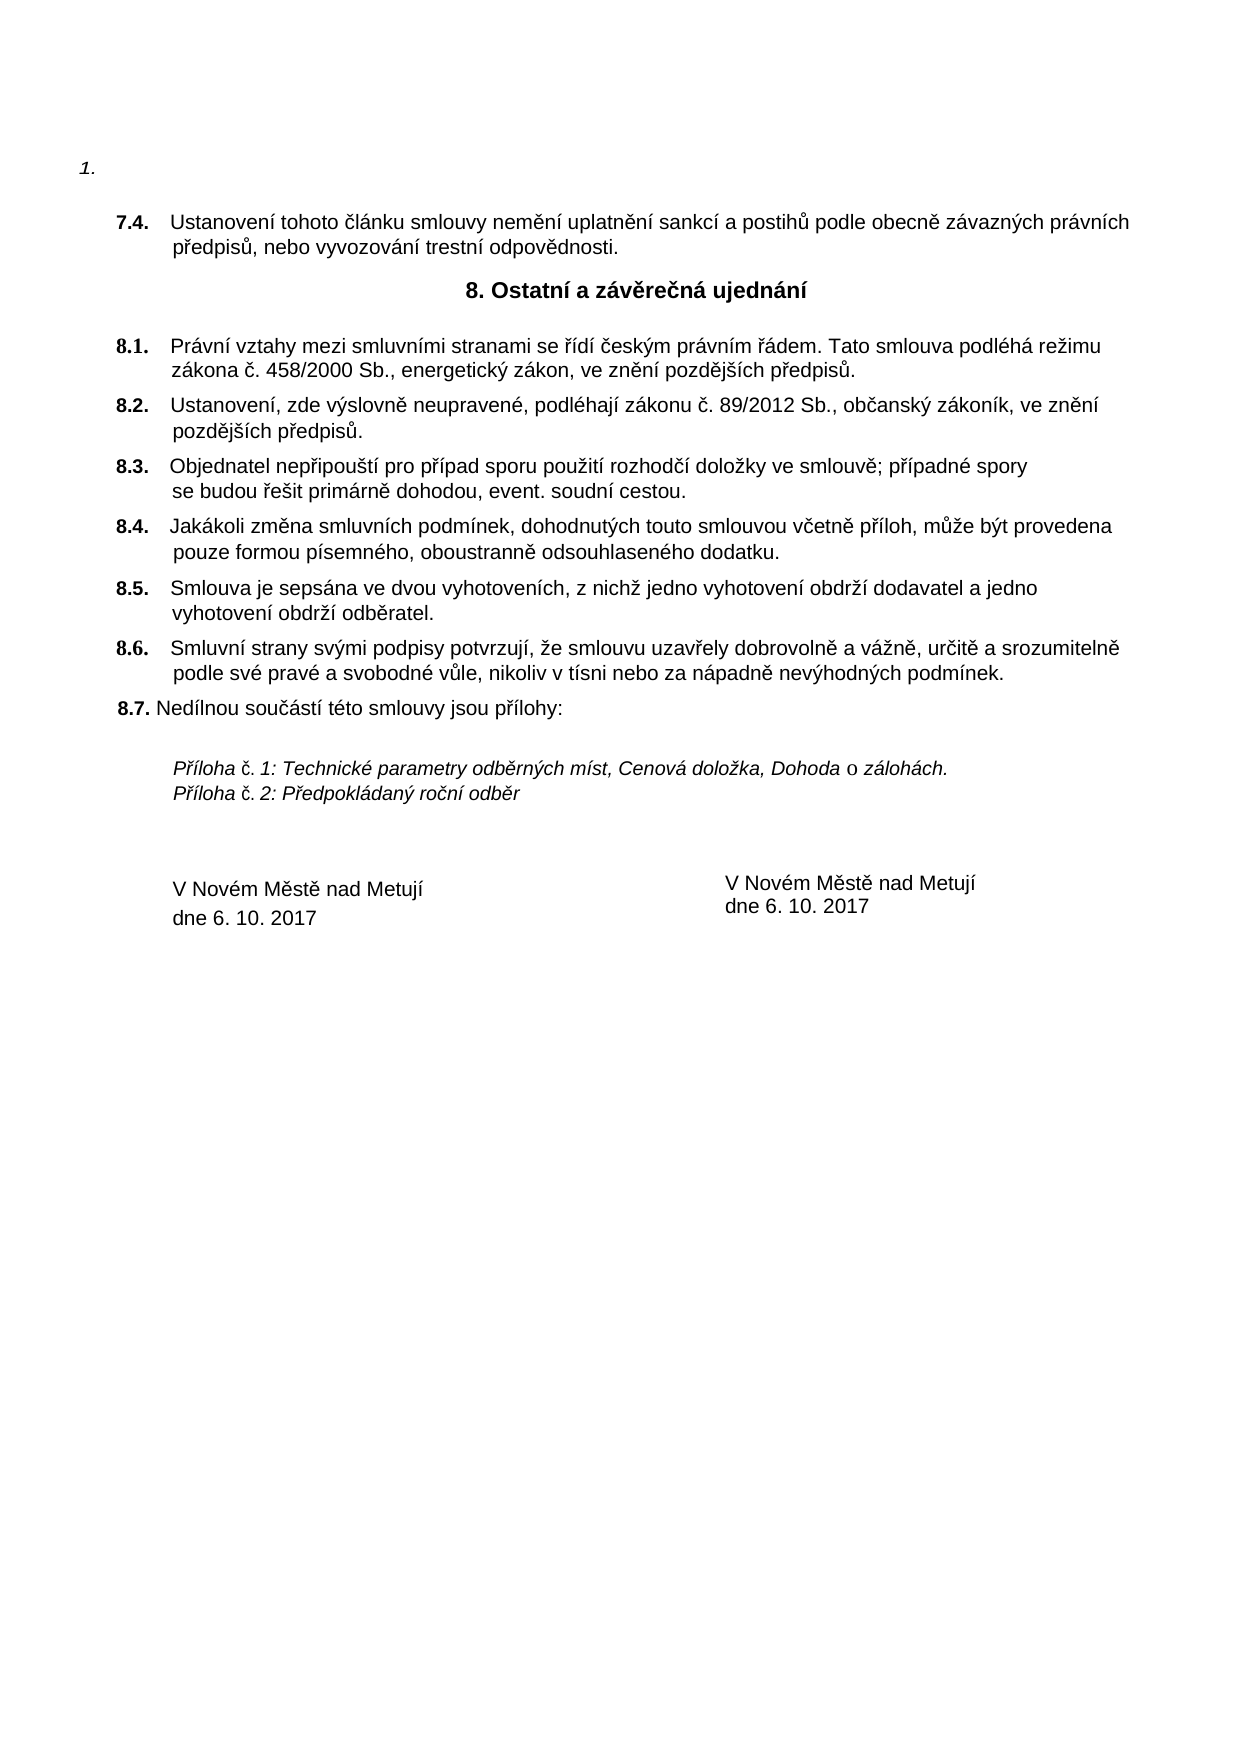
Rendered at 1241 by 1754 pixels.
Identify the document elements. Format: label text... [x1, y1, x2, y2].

text 8.7. Nedílnou součástí této smlouvy jsou přílohy: [117, 685, 1134, 722]
text 8.2. Ustanovení, zde výslovně neupravené, podléhají zákonu č. 89/2012 Sb., občanský zákoník, ve znění pozdějších předpisů. [116, 392, 1133, 444]
text dne 6. 10. 2017 [725, 895, 980, 918]
text 8.3. Objednatel nepřipouští pro případ sporu použití rozhodčí doložky ve smlouvě; případné spory se budou řešit primárně dohodou, event. soudní cestou. [116, 454, 1055, 504]
text Příloha č. 1: Technické parametry odběrných míst, Cenová doložka, Dohoda o zálohách. Příloha č. 2: Předpokládaný roční odběr [173, 756, 1004, 806]
text 8. Ostatní a závěrečná ujednání [465, 259, 1134, 309]
text 8.5. Smlouva je sepsána ve dvou vyhotoveních, z nichž jedno vyhotovení obdrží dodavatel a jedno vyhotovení obdrží odběratel. [116, 576, 1124, 626]
text 8.1. Právní vztahy mezi smluvními stranami se řídí českým právním řádem. Tato smlouva podléhá režimu zákona č. 458/2000 Sb., energetický zákon, ve znění pozdějších předpisů. [116, 334, 1132, 382]
text V Novém Městě nad Metují dne 6. 10. 2017 [172, 874, 430, 931]
text 7.4. Ustanovení tohoto článku smlouvy nemění uplatnění sankcí a postihů podle obecně závazných právních předpisů, nebo vyvozování trestní odpovědnosti. [116, 209, 1132, 259]
text 8.4. Jakákoli změna smluvních podmínek, dohodnutých touto smlouvou včetně příloh, může být provedena pouze formou písemného, oboustranně odsouhlaseného dodatku. [116, 513, 1133, 564]
text 8.6. Smluvní strany svými podpisy potvrzují, že smlouvu uzavřely dobrovolně a vážně, určitě a srozumitelně podle své pravé a svobodné vůle, nikoliv v tísni nebo za nápadně nevýhodných podmínek. [116, 636, 1133, 685]
text V Novém Městě nad Metují [725, 872, 980, 895]
